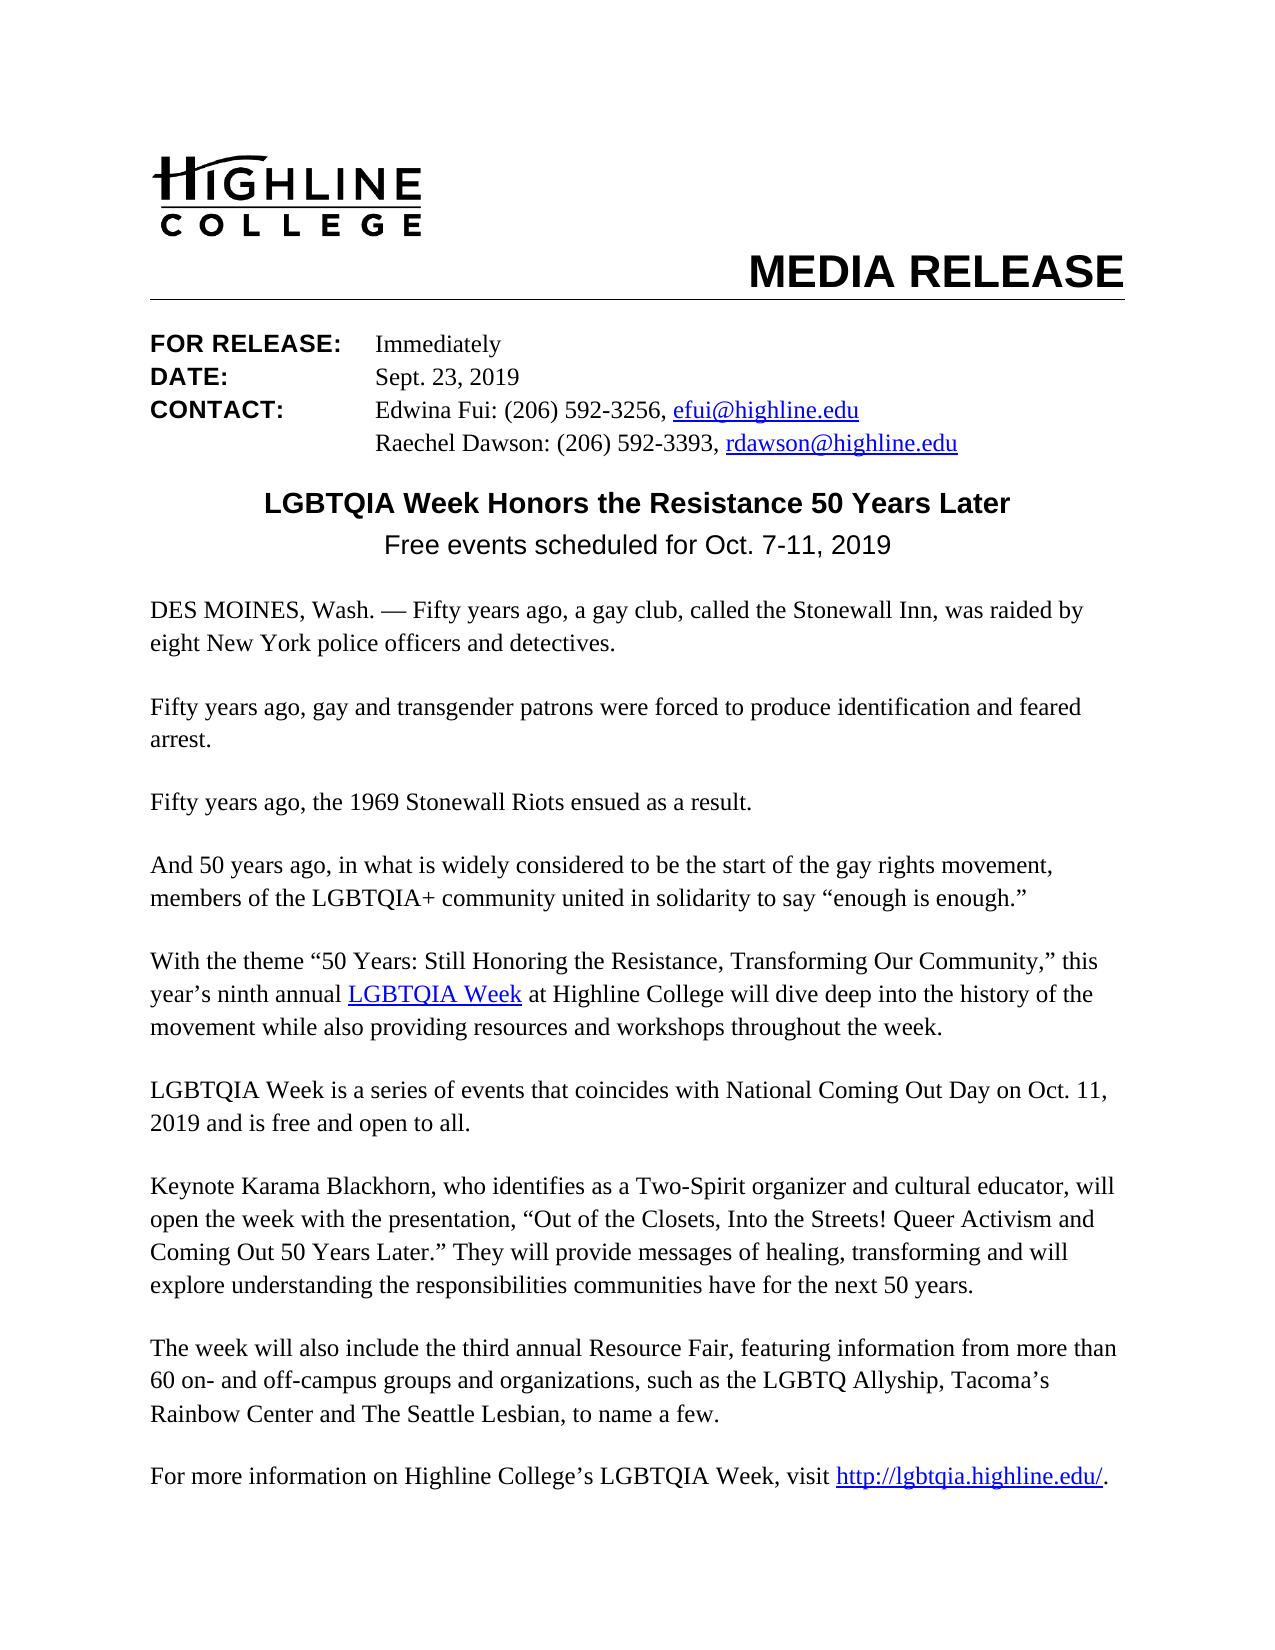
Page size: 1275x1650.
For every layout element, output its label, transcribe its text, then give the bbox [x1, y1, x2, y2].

text Fifty years ago, gay and transgender patrons were forced to produce identification and feared arrest. [150, 692, 1125, 783]
text With the theme “50 Years: Still Honoring the Resistance, Transforming Our Community,” this year’s ninth annual LGBTQIA Week at Highline College will dive deep into the history of the movement while also providing resources and workshops throughout the week. [150, 946, 1125, 1071]
text The week will also include the third annual Resource Fair, featuring information from more than 60 on- and off-campus groups and organizations, such as the LGBTQ Allyship, Tacoma’s Rainbow Center and The Seattle Lesbian, to name a few. [150, 1333, 1125, 1458]
text Fifty years ago, the 1969 Stonewall Riots ensued as a result. [150, 787, 1125, 846]
subtitle LGBTQIA Week Honors the Resistance 50 Years Later [150, 486, 1125, 520]
text Raechel Dawson: (206) 592-3393, rdawson@highline.edu [300, 428, 1125, 457]
text DATE: Sept. 23, 2019 [150, 362, 1125, 391]
text CONTACT: Edwina Fui: (206) 592-3256, efui@highline.edu [150, 395, 1125, 424]
picture [150, 150, 425, 241]
text Keynote Karama Blackhorn, who identifies as a Two-Spirit organizer and cultural educator, will open the week with the presentation, “Out of the Closets, Into the Streets! Queer Activism and Coming Out 50 Years Later.” They will provide messages of healing, transforming and will explore understanding the responsibilities communities have for the next 50 years. [150, 1171, 1125, 1329]
text DES MOINES, Wash. — Fifty years ago, a gay club, called the Stonewall Inn, was raided by eight New York police officers and detectives. [150, 595, 1125, 688]
text LGBTQIA Week is a series of events that coincides with National Coming Out Day on Oct. 11, 2019 and is free and open to all. [150, 1075, 1125, 1167]
text MEDIA RELEASE [150, 244, 1125, 299]
subtitle Free events scheduled for Oct. 7-11, 2019 [150, 529, 1125, 560]
text And 50 years ago, in what is widely considered to be the start of the gay rights movement, members of the LGBTQIA+ community united in solidarity to say “enough is enough.” [150, 850, 1125, 942]
text For more information on Highline College’s LGBTQIA Week, visit http://lgbtqia.highline.edu/. [150, 1461, 1125, 1490]
text FOR RELEASE: Immediately [150, 329, 1125, 358]
